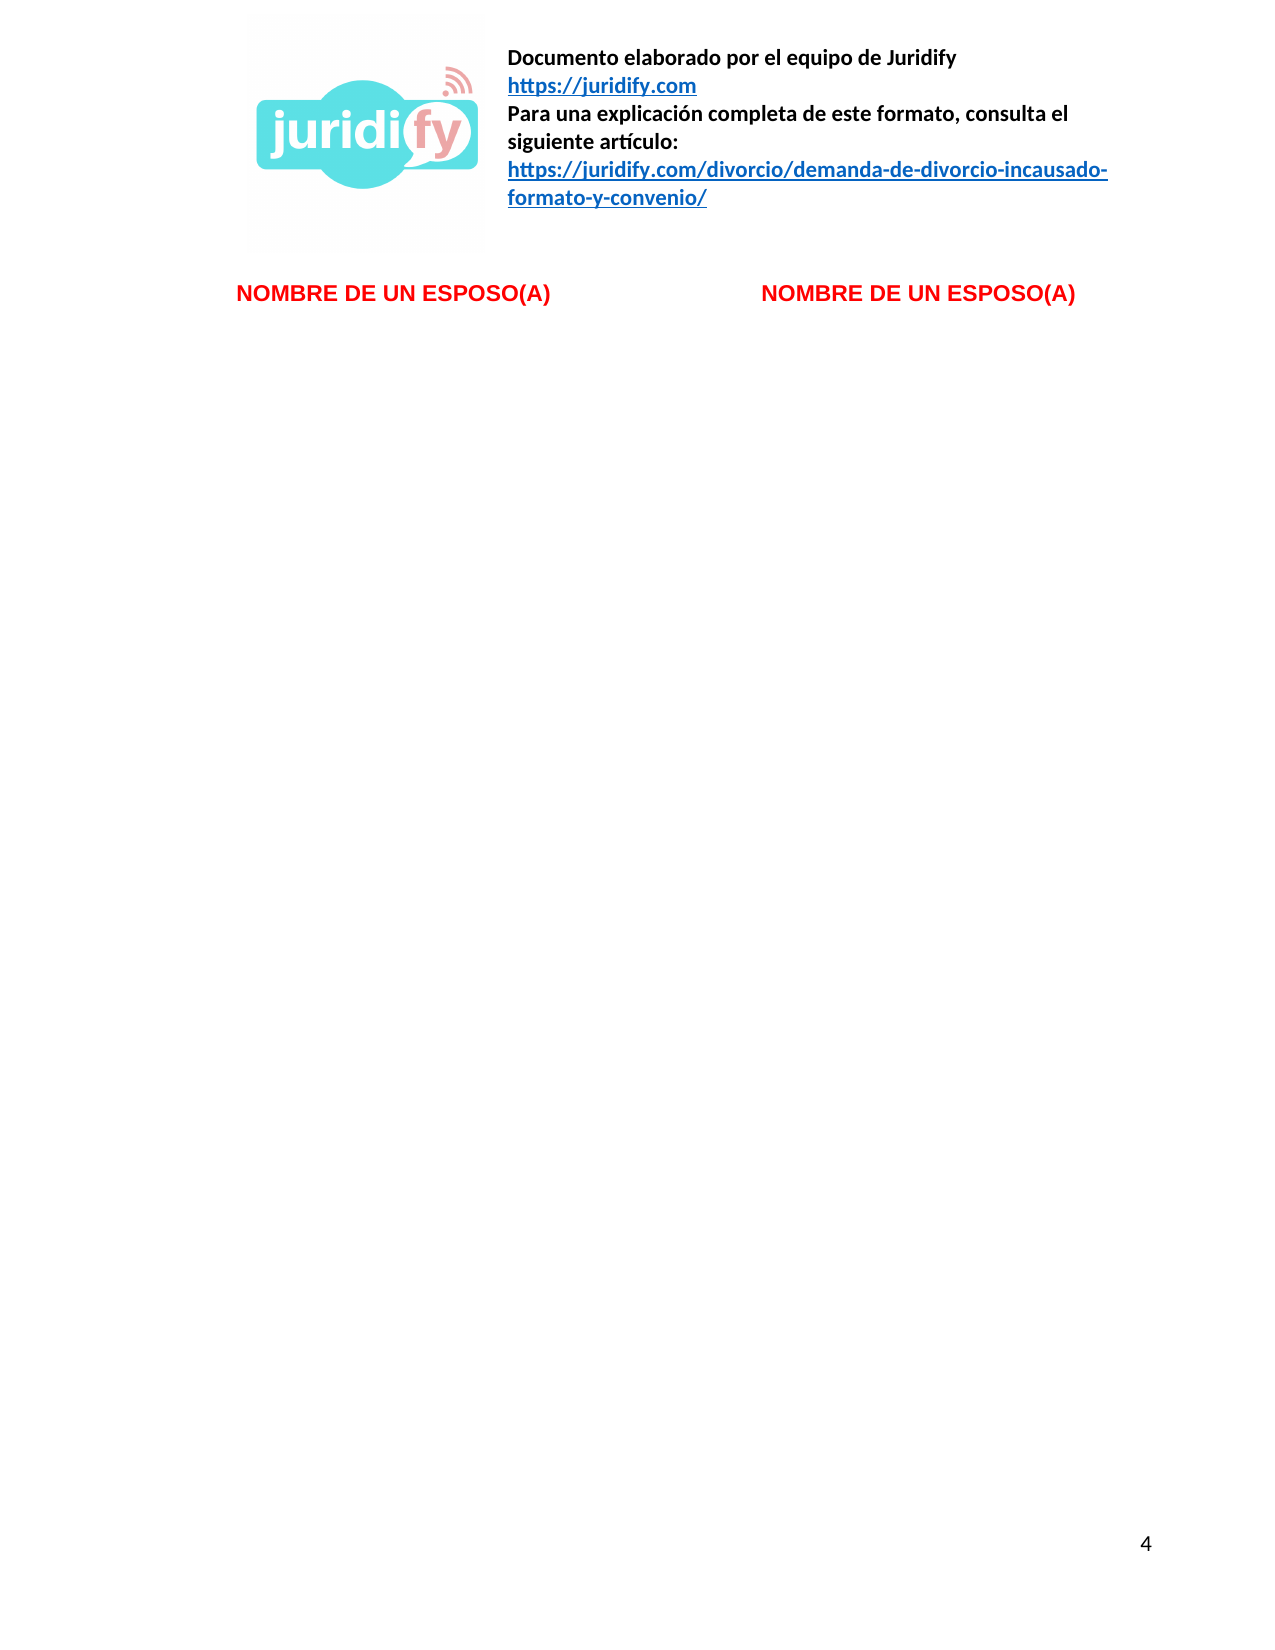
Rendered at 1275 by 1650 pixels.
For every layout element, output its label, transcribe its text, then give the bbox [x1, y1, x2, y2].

picture [247, 14, 485, 253]
text NOMBRE DE UN ESPOSO(A) NOMBRE DE UN ESPOSO(A) [236, 280, 1152, 307]
